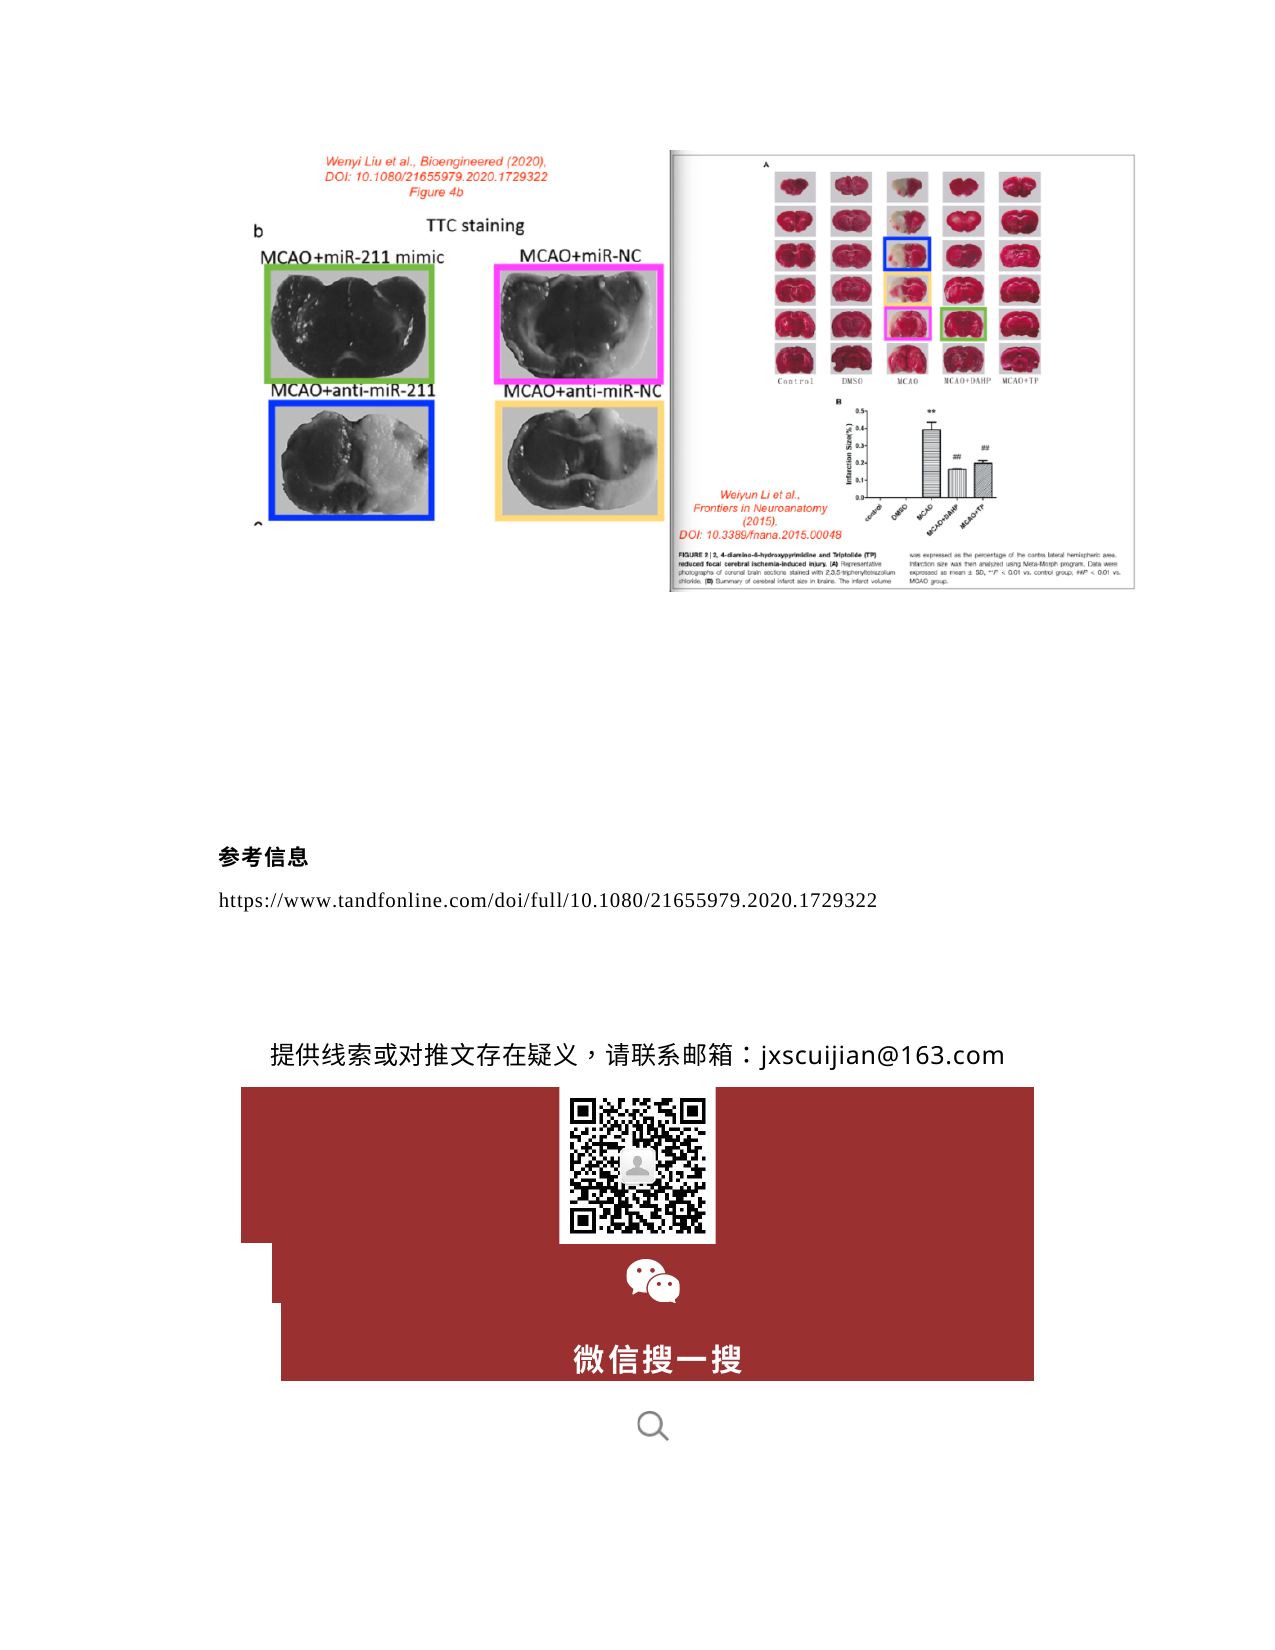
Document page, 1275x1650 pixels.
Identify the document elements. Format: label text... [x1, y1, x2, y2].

picture [559, 1087, 716, 1244]
picture [637, 1411, 669, 1441]
text https://www.tandfonline.com/doi/full/10.1080/21655979.2020.1729322 [219, 872, 1056, 912]
text 参考信息 [219, 832, 1056, 872]
picture [626, 1259, 680, 1303]
text 微信搜一搜 [281, 1318, 1034, 1381]
text 提供线索或对推文存在疑义，请联系邮箱：jxscuijian@163.com [219, 1032, 1056, 1072]
picture [237, 150, 1138, 592]
